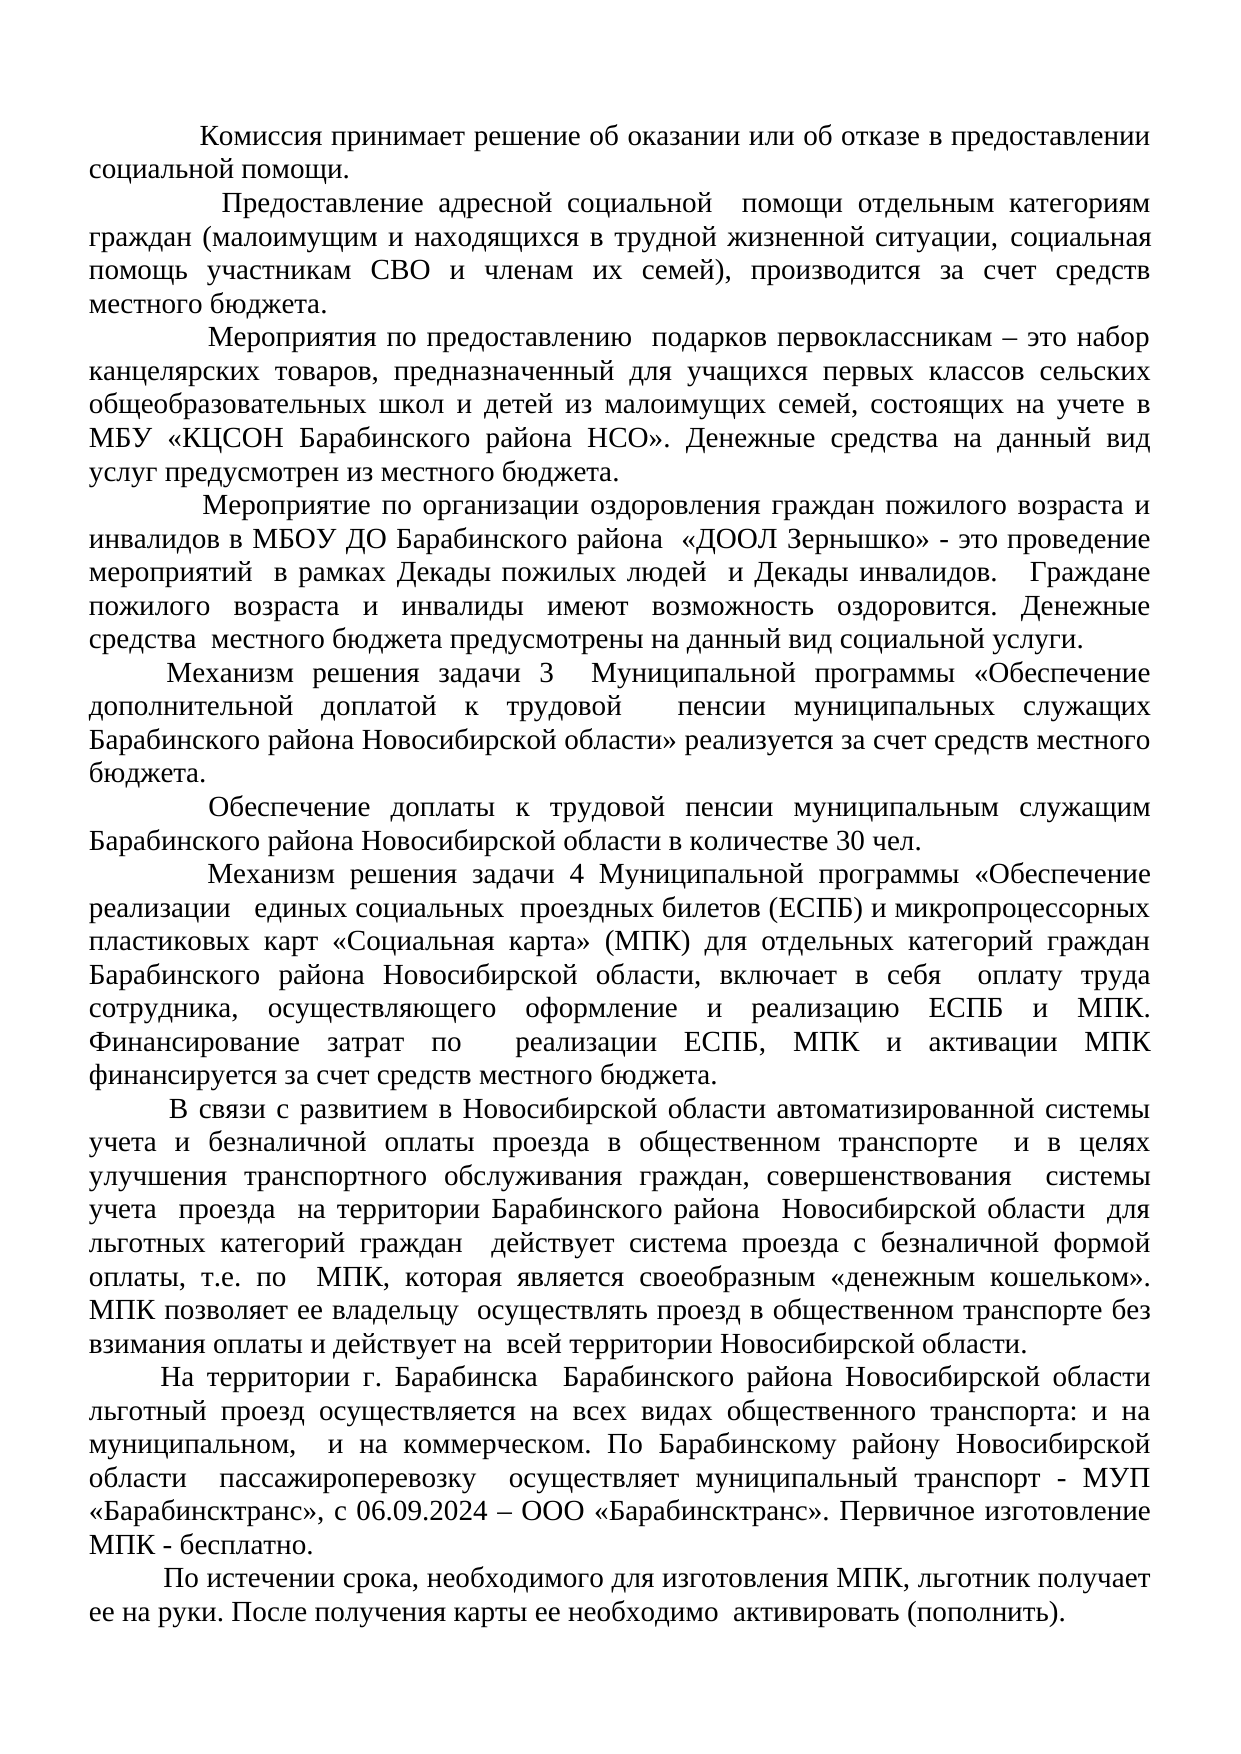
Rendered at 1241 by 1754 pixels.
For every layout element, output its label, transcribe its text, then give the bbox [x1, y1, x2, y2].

text Предоставление адресной социальной помощи отдельным категориям граждан (малоимущим и находящихся в трудной жизненной ситуации, социальная помощь участникам СВО и членам их семей), производится за счет средств местного бюджета. [89, 185, 1152, 319]
text Мероприятия по предоставлению подарков первоклассникам – это набор канцелярских товаров, предназначенный для учащихся первых классов сельских общеобразовательных школ и детей из малоимущих семей, состоящих на учете в МБУ «КЦСОН Барабинского района НСО». Денежные средства на данный вид услуг предусмотрен из местного бюджета. [89, 319, 1152, 487]
text Механизм решения задачи 4 Муниципальной программы «Обеспечение реализации единых социальных проездных билетов (ЕСПБ) и микропроцессорных пластиковых карт «Социальная карта» (МПК) для отдельных категорий граждан Барабинского района Новосибирской области, включает в себя оплату труда сотрудника, осуществляющего оформление и реализацию ЕСПБ и МПК. Финансирование затрат по реализации ЕСПБ, МПК и активации МПК финансируется за счет средств местного бюджета. [89, 856, 1152, 1091]
text Комиссия принимает решение об оказании или об отказе в предоставлении социальной помощи. [89, 118, 1152, 185]
text Мероприятие по организации оздоровления граждан пожилого возраста и инвалидов в МБОУ ДО Барабинского района «ДООЛ Зернышко» - это проведение мероприятий в рамках Декады пожилых людей и Декады инвалидов. Граждане пожилого возраста и инвалиды имеют возможность оздоровится. Денежные средства местного бюджета предусмотрены на данный вид социальной услуги. [89, 487, 1152, 655]
text На территории г. Барабинска Барабинского района Новосибирской области льготный проезд осуществляется на всех видах общественного транспорта: и на муниципальном, и на коммерческом. По Барабинскому району Новосибирской области пассажироперевозку осуществляет муниципальный транспорт - МУП «Барабинсктранс», с 06.09.2024 – ООО «Барабинсктранс». Первичное изготовление МПК - бесплатно. [89, 1359, 1152, 1561]
text По истечении срока, необходимого для изготовления МПК, льготник получает ее на руки. После получения карты ее необходимо активировать (пополнить). [89, 1561, 1152, 1628]
text Обеспечение доплаты к трудовой пенсии муниципальным служащим Барабинского района Новосибирской области в количестве 30 чел. [89, 789, 1152, 856]
text Механизм решения задачи 3 Муниципальной программы «Обеспечение дополнительной доплатой к трудовой пенсии муниципальных служащих Барабинского района Новосибирской области» реализуется за счет средств местного бюджета. [89, 655, 1152, 789]
text В связи с развитием в Новосибирской области автоматизированной системы учета и безналичной оплаты проезда в общественном транспорте и в целях улучшения транспортного обслуживания граждан, совершенствования системы учета проезда на территории Барабинского района Новосибирской области для льготных категорий граждан действует система проезда с безналичной формой оплаты, т.е. по МПК, которая является своеобразным «денежным кошельком». МПК позволяет ее владельцу осуществлять проезд в общественном транспорте без взимания оплаты и действует на всей территории Новосибирской области. [89, 1091, 1152, 1359]
